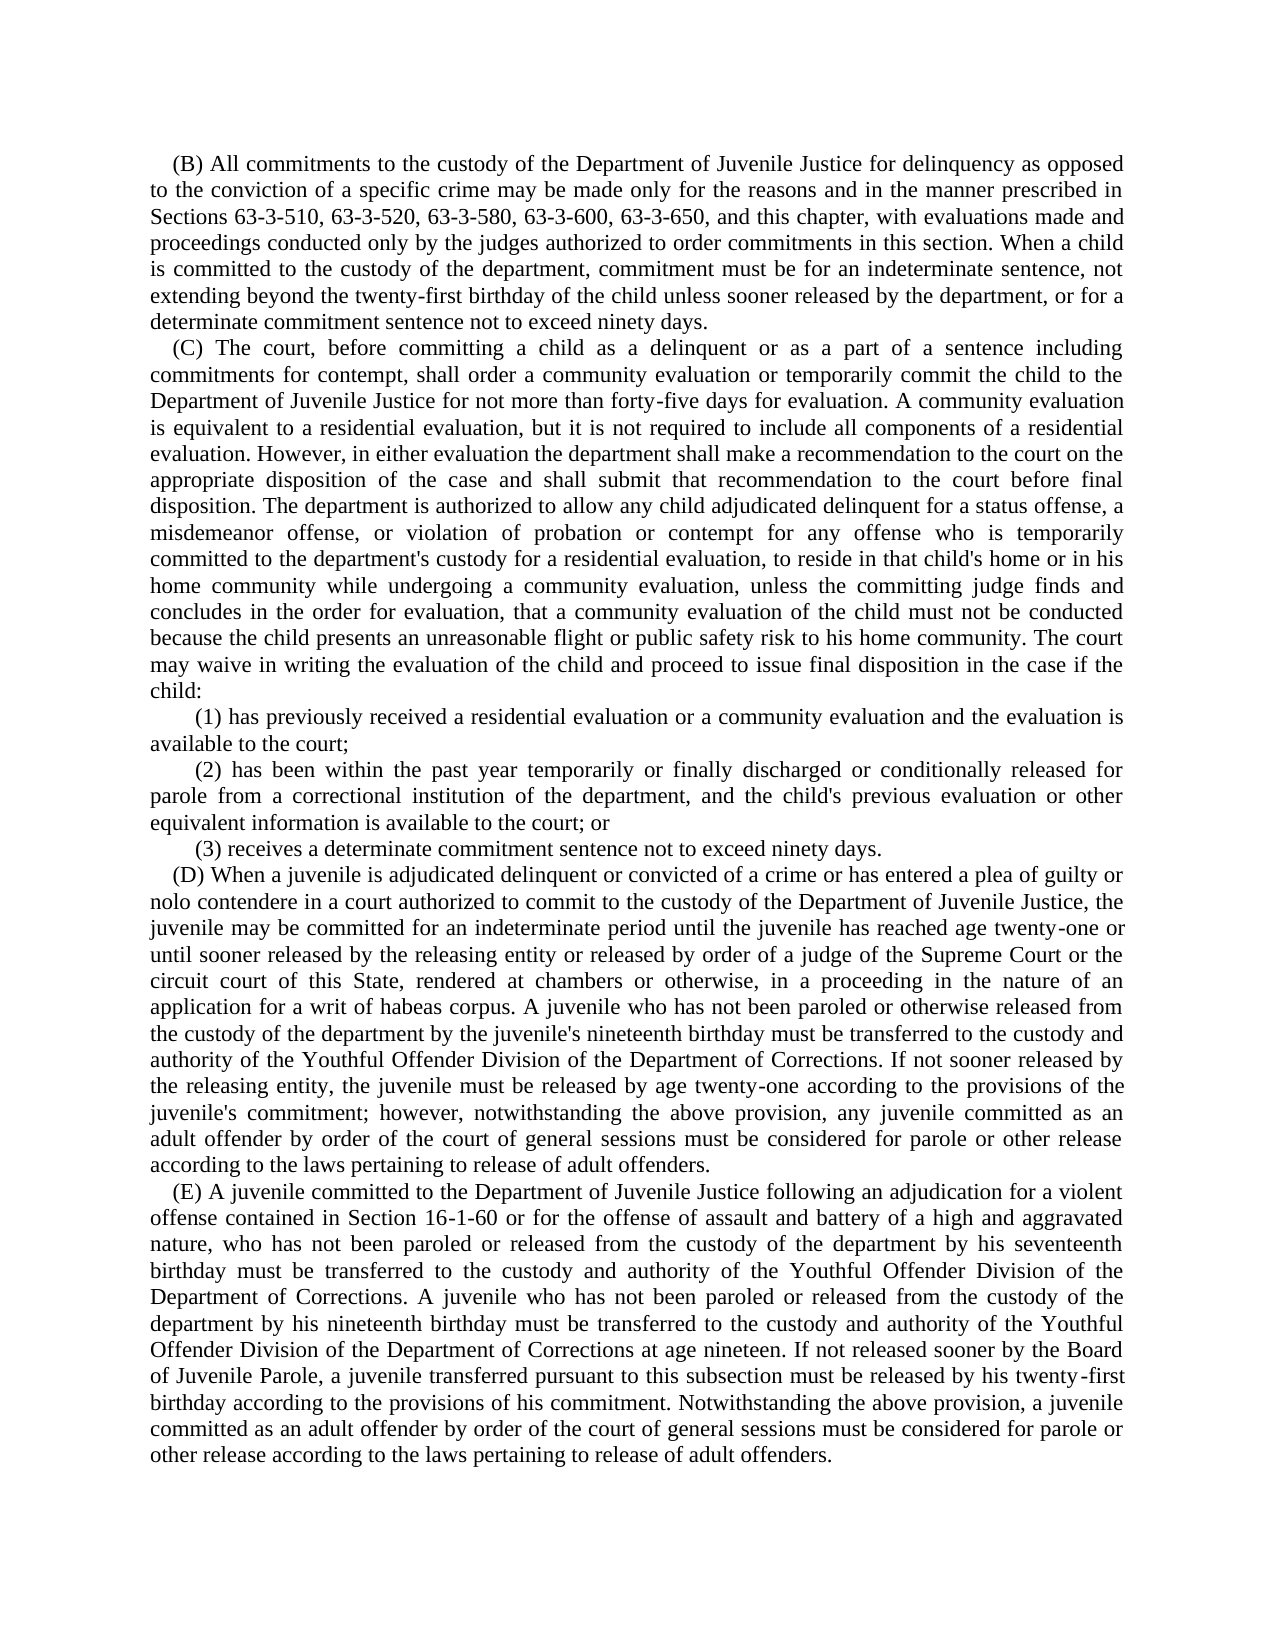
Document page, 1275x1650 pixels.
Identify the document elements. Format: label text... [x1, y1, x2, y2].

text (D) When a juvenile is adjudicated delinquent or convicted of a crime or has entered a plea of guilty or nolo contendere in a court authorized to commit to the custody of the Department of Juvenile Justice, the juvenile may be committed for an indeterminate period until the juvenile has reached age twenty-one or until sooner released by the releasing entity or released by order of a judge of the Supreme Court or the circuit court of this State, rendered at chambers or otherwise, in a proceeding in the nature of an application for a writ of habeas corpus. A juvenile who has not been paroled or otherwise released from the custody of the department by the juvenile's nineteenth birthday must be transferred to the custody and authority of the Youthful Offender Division of the Department of Corrections. If not sooner released by the releasing entity, the juvenile must be released by age twenty-one according to the provisions of the juvenile's commitment; however, notwithstanding the above provision, any juvenile committed as an adult offender by order of the court of general sessions must be considered for parole or other release according to the laws pertaining to release of adult offenders. [150, 862, 1125, 1178]
text (3) receives a determinate commitment sentence not to exceed ninety days. [150, 835, 1125, 862]
text (1) has previously received a residential evaluation or a community evaluation and the evaluation is available to the court; [150, 703, 1125, 756]
text (2) has been within the past year temporarily or finally discharged or conditionally released for parole from a correctional institution of the department, and the child's previous evaluation or other equivalent information is available to the court; or [150, 756, 1125, 835]
text (B) All commitments to the custody of the Department of Juvenile Justice for delinquency as opposed to the conviction of a specific crime may be made only for the reasons and in the manner prescribed in Sections 63-3-510, 63-3-520, 63-3-580, 63-3-600, 63-3-650, and this chapter, with evaluations made and proceedings conducted only by the judges authorized to order commitments in this section. When a child is committed to the custody of the department, commitment must be for an indeterminate sentence, not extending beyond the twenty-first birthday of the child unless sooner released by the department, or for a determinate commitment sentence not to exceed ninety days. [150, 150, 1125, 334]
text (E) A juvenile committed to the Department of Juvenile Justice following an adjudication for a violent offense contained in Section 16-1-60 or for the offense of assault and battery of a high and aggravated nature, who has not been paroled or released from the custody of the department by his seventeenth birthday must be transferred to the custody and authority of the Youthful Offender Division of the Department of Corrections. A juvenile who has not been paroled or released from the custody of the department by his nineteenth birthday must be transferred to the custody and authority of the Youthful Offender Division of the Department of Corrections at age nineteen. If not released sooner by the Board of Juvenile Parole, a juvenile transferred pursuant to this subsection must be released by his twenty-first birthday according to the provisions of his commitment. Notwithstanding the above provision, a juvenile committed as an adult offender by order of the court of general sessions must be considered for parole or other release according to the laws pertaining to release of adult offenders. [150, 1178, 1125, 1468]
text (C) The court, before committing a child as a delinquent or as a part of a sentence including commitments for contempt, shall order a community evaluation or temporarily commit the child to the Department of Juvenile Justice for not more than forty-five days for evaluation. A community evaluation is equivalent to a residential evaluation, but it is not required to include all components of a residential evaluation. However, in either evaluation the department shall make a recommendation to the court on the appropriate disposition of the case and shall submit that recommendation to the court before final disposition. The department is authorized to allow any child adjudicated delinquent for a status offense, a misdemeanor offense, or violation of probation or contempt for any offense who is temporarily committed to the department's custody for a residential evaluation, to reside in that child's home or in his home community while undergoing a community evaluation, unless the committing judge finds and concludes in the order for evaluation, that a community evaluation of the child must not be conducted because the child presents an unreasonable flight or public safety risk to his home community. The court may waive in writing the evaluation of the child and proceed to issue final disposition in the case if the child: [150, 334, 1125, 703]
